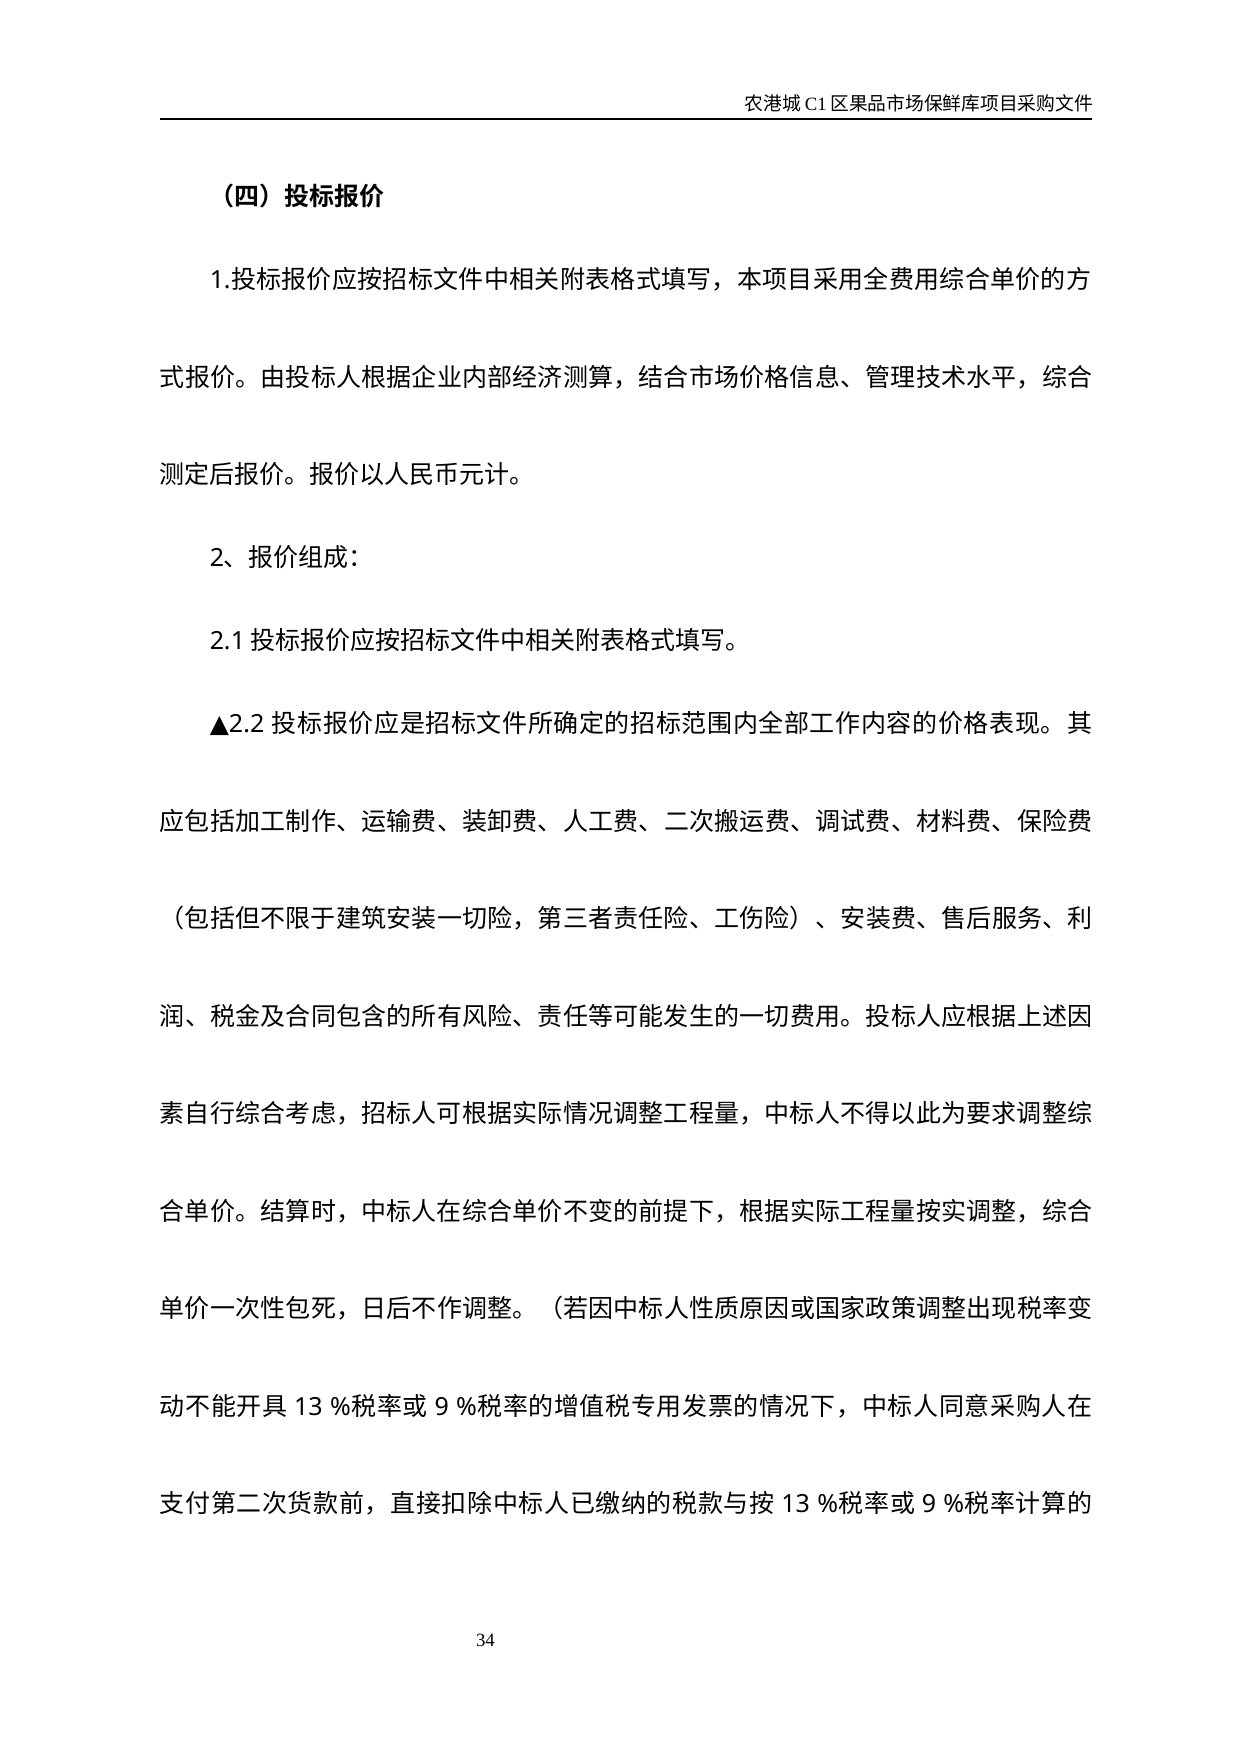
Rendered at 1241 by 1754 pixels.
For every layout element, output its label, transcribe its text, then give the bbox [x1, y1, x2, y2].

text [159, 689, 1092, 1534]
text 1.投标报价应按招标文件中相关附表格式填写，本项目采用全费用综合单价的方式报价。由投标人根据企业内部经济测算，结合市场价格信息、管理技术水平，综合测定后报价。报价以人民币元计。 [159, 245, 1092, 505]
text 2、报价组成： [159, 523, 1092, 588]
text 2.1投标报价应按招标文件中相关附表格式填写。 [159, 606, 1092, 671]
text （四）投标报价 [159, 162, 1092, 227]
